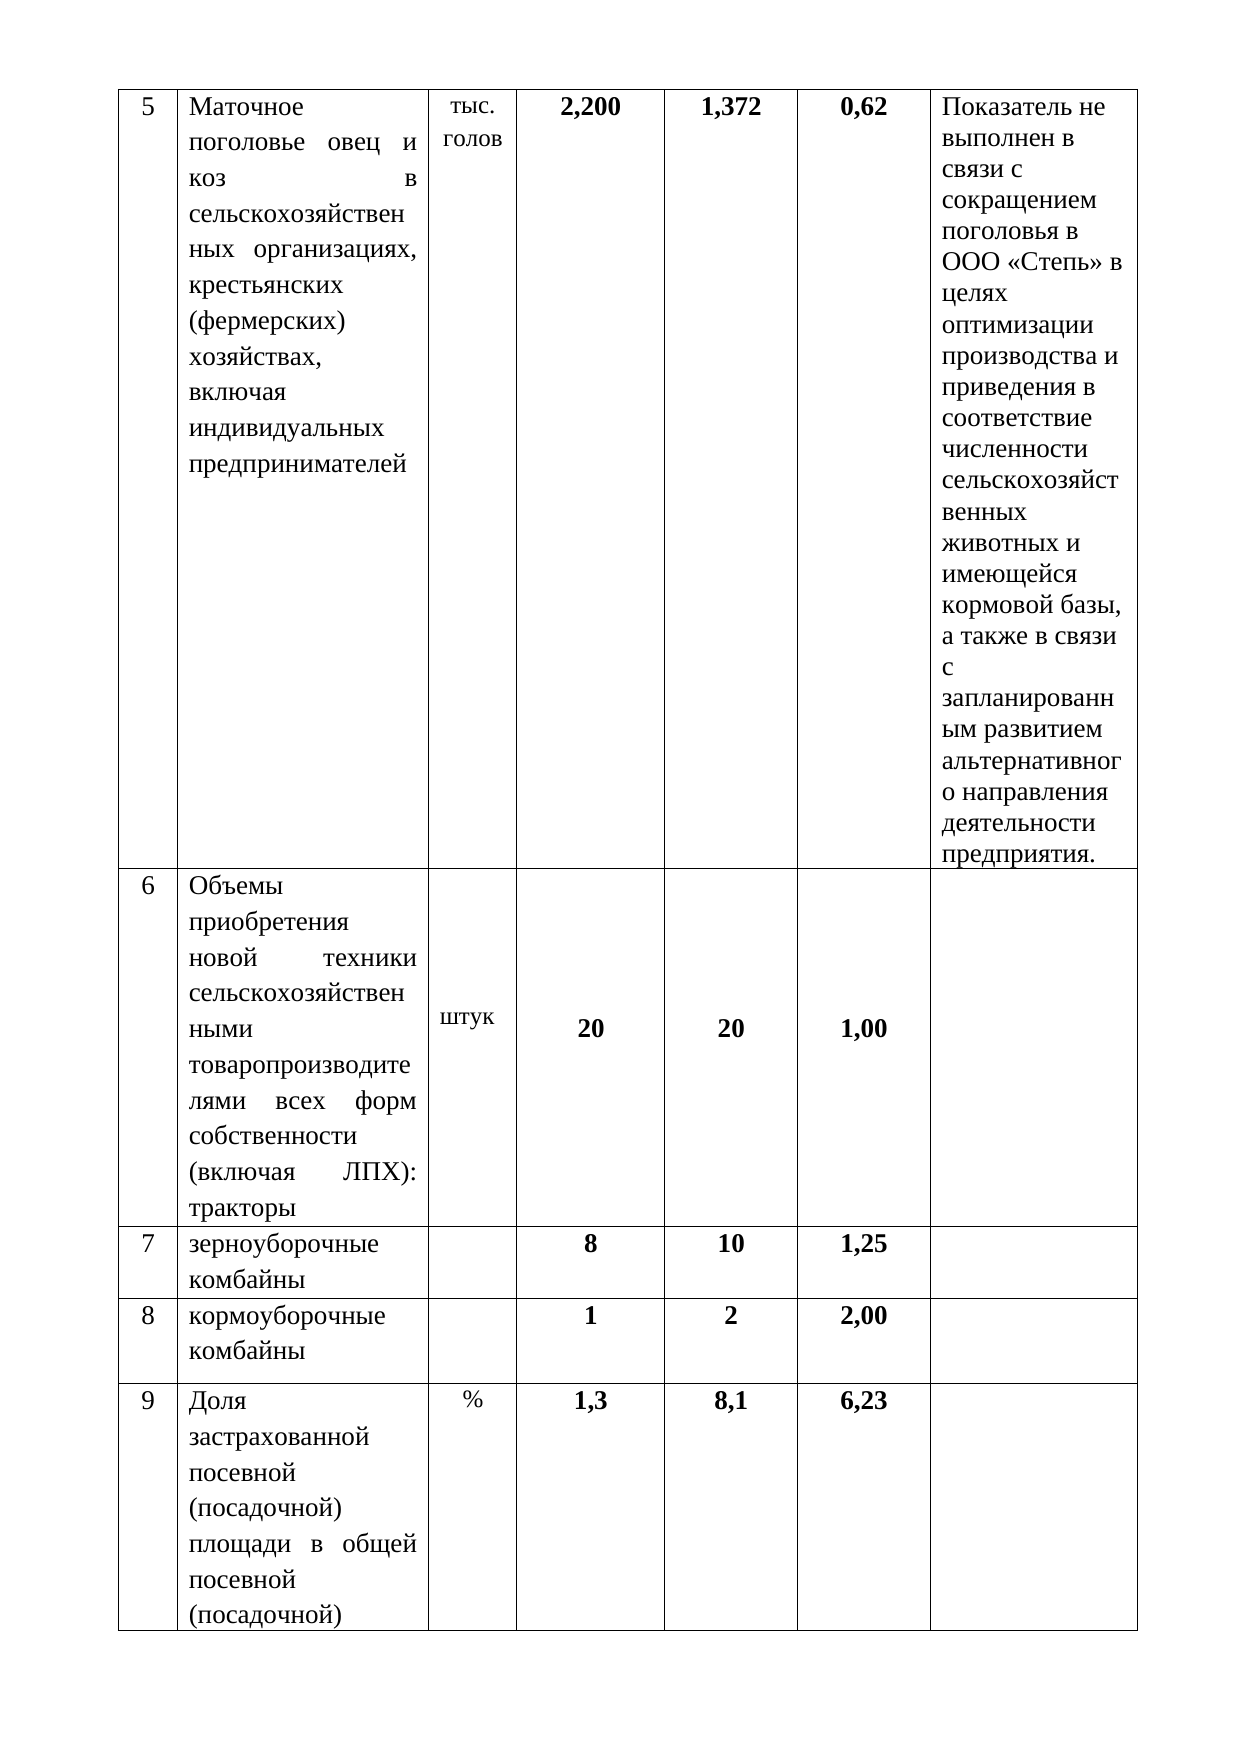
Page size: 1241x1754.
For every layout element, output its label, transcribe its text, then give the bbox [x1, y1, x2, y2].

table_cell 1 [517, 1299, 664, 1383]
table_cell Объемы приобретения новой техники сельскохозяйственными товаропроизводителями всех форм собственности (включая ЛПХ): тракторы [178, 869, 428, 1226]
table_cell 6 [119, 869, 177, 1226]
table_cell 2 [665, 1299, 797, 1383]
table_cell 5 [119, 90, 177, 868]
table_cell 10 [665, 1227, 797, 1298]
table_cell Показатель не выполнен в связи с сокращением поголовья в ООО «Степь» в целях оптимизации производства и приведения в соответствие численности сельскохозяйственных животных и имеющейся кормовой базы, а также в связи с запланированным развитием альтернативного направления деятельности предприятия. [931, 90, 1137, 868]
table_cell 1,3 [517, 1384, 664, 1630]
table_cell [931, 1299, 1137, 1383]
table_cell 6,23 [798, 1384, 930, 1630]
table_cell кормоуборочные комбайны [178, 1299, 428, 1383]
table_cell [931, 1227, 1137, 1298]
table_cell [931, 1384, 1137, 1630]
table_cell [429, 1299, 516, 1383]
table_cell 1,25 [798, 1227, 930, 1298]
table_cell 2,00 [798, 1299, 930, 1383]
table_cell [931, 869, 1137, 1226]
table_cell [429, 1227, 516, 1298]
table_cell Маточное поголовье овец и коз в сельскохозяйственных организациях, крестьянских (фермерских) хозяйствах, включая индивидуальных предпринимателей [178, 90, 428, 868]
table_cell 20 [517, 869, 664, 1226]
table_cell 8 [517, 1227, 664, 1298]
table_cell 0,62 [798, 90, 930, 868]
table_cell зерноуборочные комбайны [178, 1227, 428, 1298]
table_cell тыс. голов [429, 90, 516, 868]
table_cell 2,200 [517, 90, 664, 868]
table_cell 20 [665, 869, 797, 1226]
table_cell 1,00 [798, 869, 930, 1226]
table_cell штук [429, 869, 516, 1226]
table_cell 1,372 [665, 90, 797, 868]
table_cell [178, 1384, 428, 1630]
table_cell % [429, 1384, 516, 1630]
table_cell 9 [119, 1384, 177, 1630]
table_cell 8 [119, 1299, 177, 1383]
table_cell 7 [119, 1227, 177, 1298]
table_cell 8,1 [665, 1384, 797, 1630]
